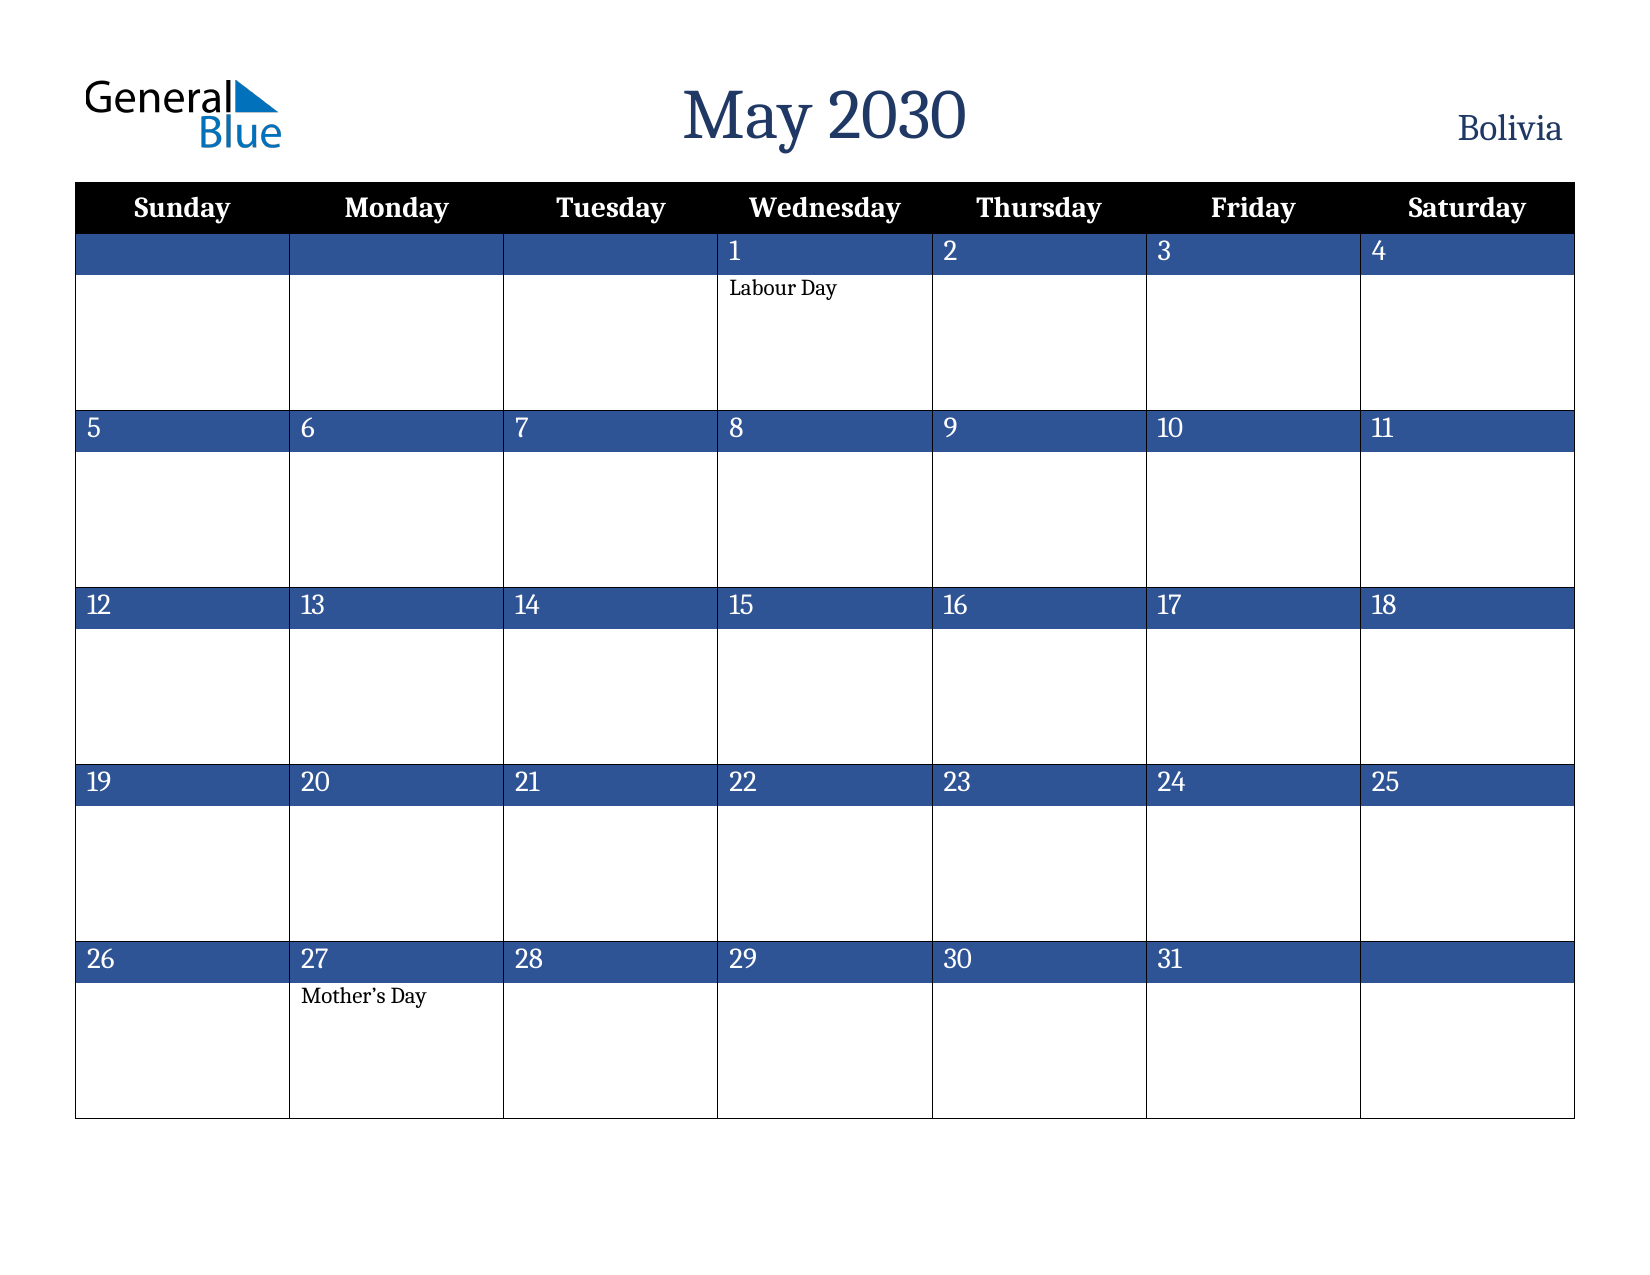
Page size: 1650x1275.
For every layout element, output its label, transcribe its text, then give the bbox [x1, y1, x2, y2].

table_cell 6 [290, 411, 503, 452]
table_cell Tuesday [504, 183, 717, 233]
table_cell 17 [1147, 588, 1360, 629]
table_cell [504, 806, 717, 941]
table_cell [1147, 806, 1360, 941]
table_cell 19 [76, 765, 289, 806]
table_cell 25 [1361, 765, 1574, 806]
table_cell [933, 452, 1146, 587]
table_cell 9 [933, 411, 1146, 452]
table_cell Sunday [76, 183, 289, 233]
table_cell [504, 983, 717, 1118]
table_cell [76, 806, 289, 941]
table_header May 2030 [504, 75, 1146, 182]
picture [86, 80, 281, 148]
table_cell [504, 234, 717, 275]
table_cell [290, 629, 503, 764]
table_cell 15 [718, 588, 932, 629]
table_cell [1147, 452, 1360, 587]
table_cell 14 [504, 588, 717, 629]
table_cell 26 [76, 942, 289, 983]
table_cell Labour Day [718, 275, 932, 410]
table_cell 29 [718, 942, 932, 983]
table_cell [1147, 629, 1360, 764]
table_cell 23 [933, 765, 1146, 806]
table_cell Saturday [1361, 183, 1574, 233]
table_cell [1361, 452, 1574, 587]
table_header [76, 75, 503, 182]
table_cell [76, 983, 289, 1118]
table_cell [76, 452, 289, 587]
table_cell [933, 275, 1146, 410]
table_cell [76, 275, 289, 410]
table_cell [290, 234, 503, 275]
table_cell 1 [718, 234, 932, 275]
table_cell 18 [1361, 588, 1574, 629]
table_cell 12 [76, 588, 289, 629]
table_cell 3 [1147, 234, 1360, 275]
table_cell [718, 806, 932, 941]
table_cell 2 [933, 234, 1146, 275]
table_cell [933, 983, 1146, 1118]
table_cell 27 [290, 942, 503, 983]
table_header Bolivia [1146, 75, 1574, 182]
table_cell 22 [718, 765, 932, 806]
table_cell 7 [504, 411, 717, 452]
table_cell 30 [933, 942, 1146, 983]
table_cell [718, 452, 932, 587]
table_cell [1361, 629, 1574, 764]
table_cell 5 [76, 411, 289, 452]
table_cell [718, 983, 932, 1118]
table_cell 24 [1147, 765, 1360, 806]
table_cell 16 [933, 588, 1146, 629]
table_cell 31 [1147, 942, 1360, 983]
table_cell Monday [290, 183, 503, 233]
table_cell Wednesday [718, 183, 932, 233]
table_cell 20 [290, 765, 503, 806]
table_cell [290, 806, 503, 941]
table_cell [1147, 275, 1360, 410]
table_cell 4 [1361, 234, 1574, 275]
table_cell [1361, 275, 1574, 410]
table_cell [504, 629, 717, 764]
table_cell 13 [290, 588, 503, 629]
table_cell 10 [1147, 411, 1360, 452]
table_cell [76, 234, 289, 275]
table_cell Thursday [933, 183, 1146, 233]
table_cell [504, 275, 717, 410]
table_cell [718, 629, 932, 764]
table_cell [290, 275, 503, 410]
table_cell [1361, 806, 1574, 941]
table_cell Friday [1147, 183, 1360, 233]
table_cell [504, 452, 717, 587]
table_cell [933, 629, 1146, 764]
table_cell [76, 629, 289, 764]
table_cell [933, 806, 1146, 941]
table_cell Mother’s Day [290, 983, 503, 1118]
table_cell [1361, 942, 1574, 983]
table_cell 8 [718, 411, 932, 452]
table_cell [290, 452, 503, 587]
table_cell [1361, 983, 1574, 1118]
table_cell [1147, 983, 1360, 1118]
table_cell 11 [1361, 411, 1574, 452]
table_cell 21 [504, 765, 717, 806]
table_cell 28 [504, 942, 717, 983]
